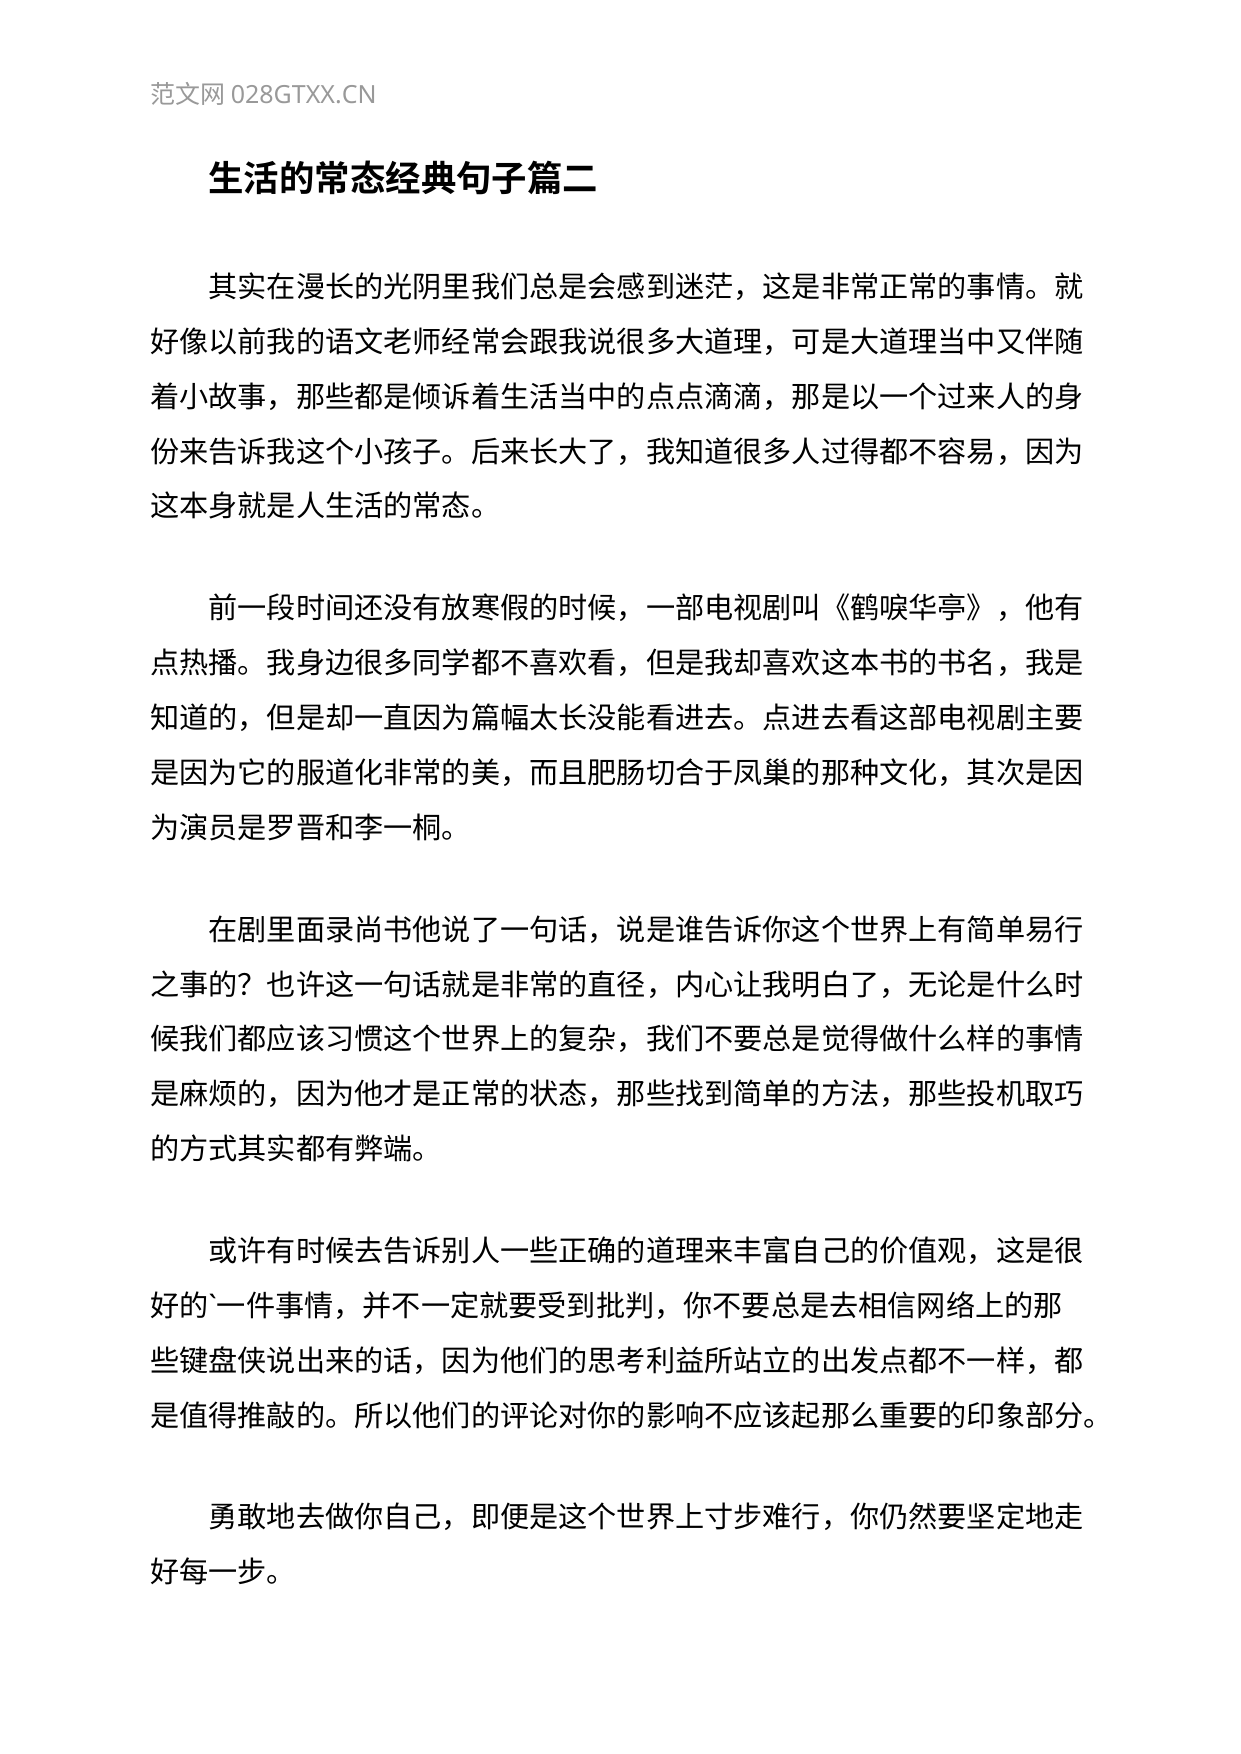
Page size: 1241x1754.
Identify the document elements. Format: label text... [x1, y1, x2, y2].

text 勇敢地去做你自己，即便是这个世界上寸步难行，你仍然要坚定地走好每一步。 [150, 1494, 1090, 1591]
text 在剧里面录尚书他说了一句话，说是谁告诉你这个世界上有简单易行之事的？也许这一句话就是非常的直径，内心让我明白了，无论是什么时候我们都应该习惯这个世界上的复杂，我们不要总是觉得做什么样的事情是麻烦的，因为他才是正常的状态，那些找到简单的方法，那些投机取巧的方式其实都有弊端。 [150, 906, 1090, 1168]
text 生活的常态经典句子篇二 [150, 150, 1090, 201]
text 或许有时候去告诉别人一些正确的道理来丰富自己的价值观，这是很好的`一件事情，并不一定就要受到批判，你不要总是去相信网络上的那些键盘侠说出来的话，因为他们的思考利益所站立的出发点都不一样，都是值得推敲的。所以他们的评论对你的影响不应该起那么重要的印象部分。 [150, 1227, 1090, 1434]
text 前一段时间还没有放寒假的时候，一部电视剧叫《鹤唳华亭》，他有点热播。我身边很多同学都不喜欢看，但是我却喜欢这本书的书名，我是知道的，但是却一直因为篇幅太长没能看进去。点进去看这部电视剧主要是因为它的服道化非常的美，而且肥肠切合于凤巢的那种文化，其次是因为演员是罗晋和李一桐。 [150, 585, 1090, 847]
text 其实在漫长的光阴里我们总是会感到迷茫，这是非常正常的事情。就好像以前我的语文老师经常会跟我说很多大道理，可是大道理当中又伴随着小故事，那些都是倾诉着生活当中的点点滴滴，那是以一个过来人的身份来告诉我这个小孩子。后来长大了，我知道很多人过得都不容易，因为这本身就是人生活的常态。 [150, 263, 1090, 525]
